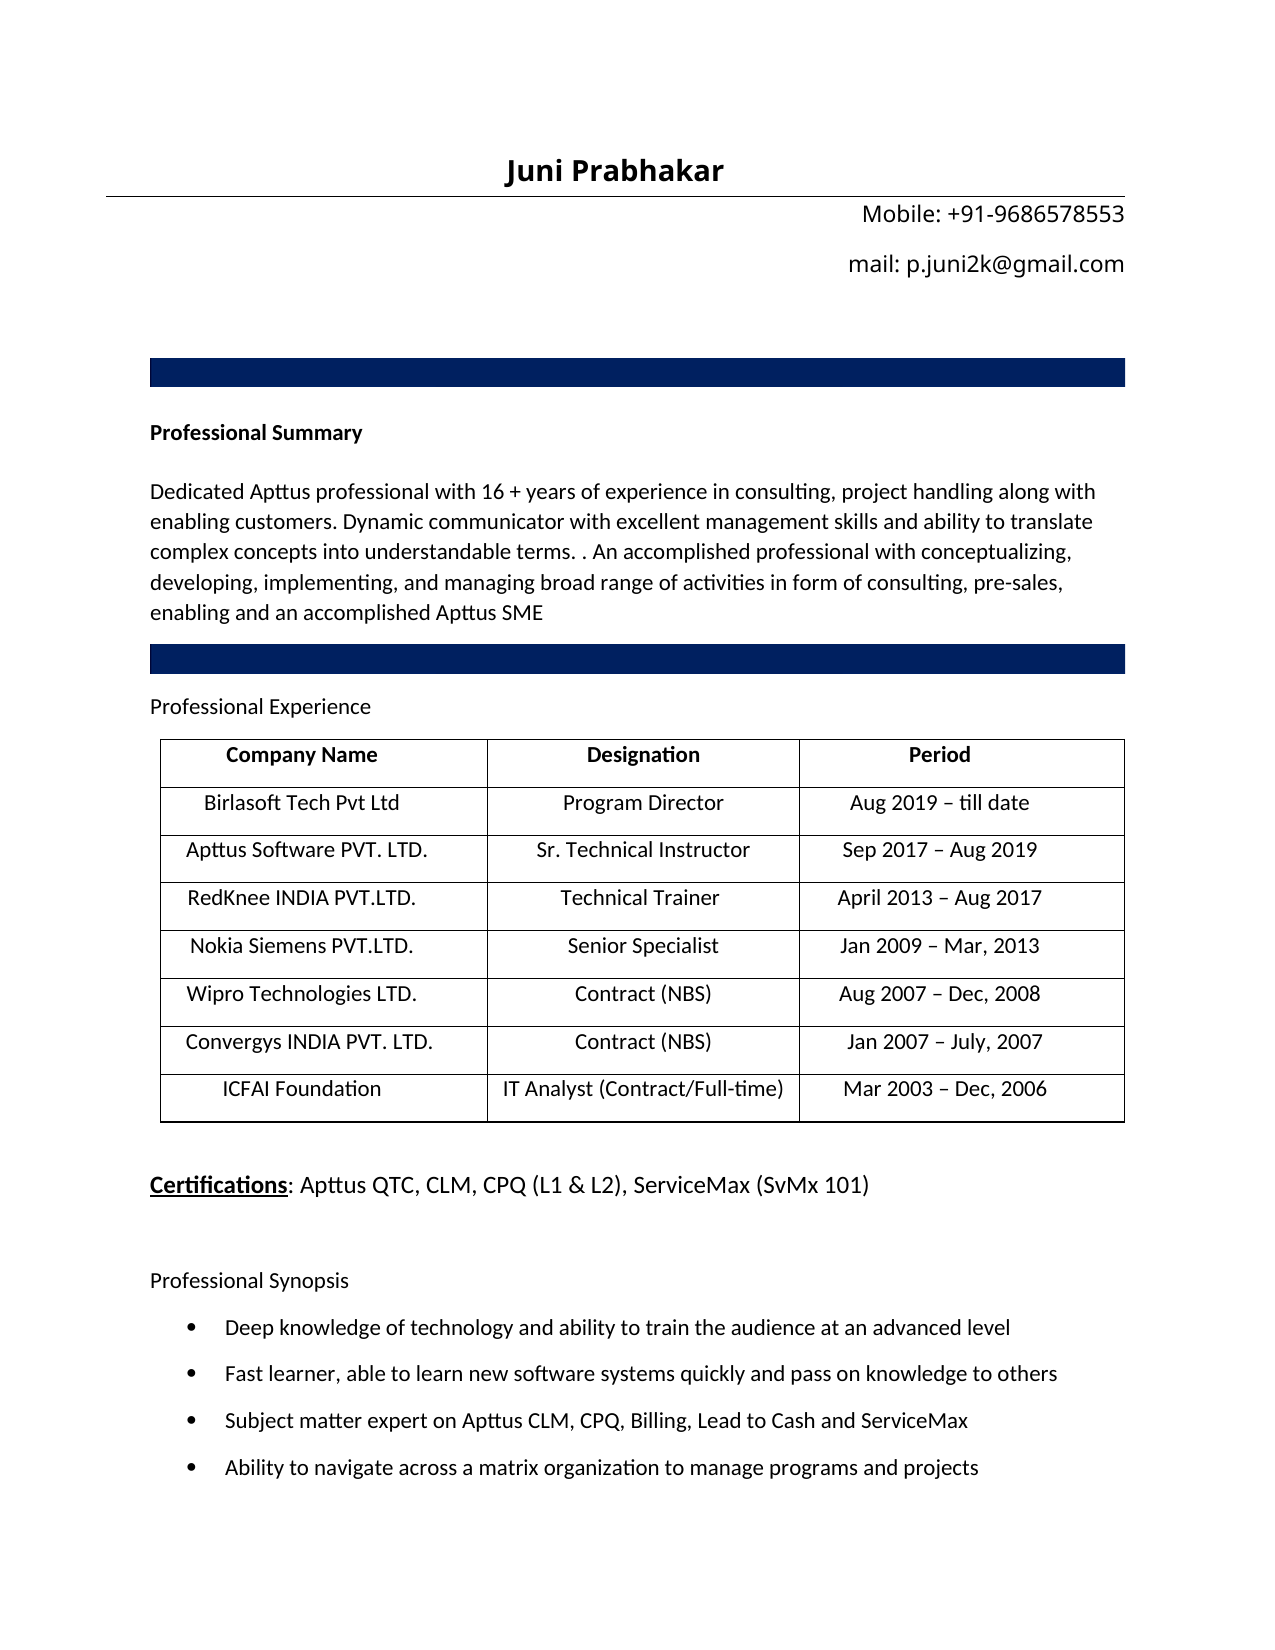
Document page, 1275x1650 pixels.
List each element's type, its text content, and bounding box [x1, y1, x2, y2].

table_cell Technical Trainer [488, 883, 799, 930]
text Certifications: Apttus QTC, CLM, CPQ (L1 & L2), ServiceMax (SvMx 101) [150, 1169, 1125, 1200]
table_cell Mar 2003 – Dec, 2006 [800, 1075, 1124, 1121]
list Deep knowledge of technology and ability to train the audience at an advanced level [187, 1313, 1125, 1341]
table_cell Sep 2017 – Aug 2019 [800, 836, 1124, 882]
table_cell RedKnee INDIA PVT.LTD. [161, 883, 487, 930]
table_cell Aug 2007 – Dec, 2008 [800, 979, 1124, 1026]
table_cell Birlasoft Tech Pvt Ltd [161, 788, 487, 834]
table_cell Contract (NBS) [488, 1027, 799, 1073]
table_cell Wipro Technologies LTD. [161, 979, 487, 1026]
table_cell Contract (NBS) [488, 979, 799, 1026]
table_header Company Name [161, 740, 487, 787]
table_cell ICFAI Foundation [161, 1075, 487, 1121]
text Professional Experience [150, 692, 1125, 720]
list Ability to navigate across a matrix organization to manage programs and projects [187, 1453, 1125, 1481]
text Mobile: +91-9686578553 [240, 197, 1125, 229]
table_cell Apttus Software PVT. LTD. [161, 836, 487, 882]
table_cell Convergys INDIA PVT. LTD. [161, 1027, 487, 1073]
table_cell Jan 2009 – Mar, 2013 [800, 931, 1124, 978]
picture [150, 644, 1125, 674]
table_cell Senior Specialist [488, 931, 799, 978]
list Subject matter expert on Apttus CLM, CPQ, Billing, Lead to Cash and ServiceMax [187, 1406, 1125, 1434]
table_cell Sr. Technical Instructor [488, 836, 799, 882]
table_header Period [800, 740, 1124, 787]
list Fast learner, able to learn new software systems quickly and pass on knowledge to others [187, 1359, 1125, 1387]
picture [150, 358, 1125, 387]
text Professional Synopsis [150, 1266, 1125, 1294]
table_cell April 2013 – Aug 2017 [800, 883, 1124, 930]
text mail: p.juni2k@gmail.com [240, 248, 1125, 279]
text Dedicated Apttus professional with 16 + years of experience in consulting, project handling along with enabling customers. Dynamic communicator with excellent management skills and ability to translate complex concepts into understandable terms. . An accomplished professional with conceptualizing, developing, implementing, and managing broad range of activities in form of consulting, pre-sales, enabling and an accomplished Apttus SME [150, 477, 1125, 626]
table_cell Aug 2019 – till date [800, 788, 1124, 834]
table_header Designation [488, 740, 799, 787]
text Professional Summary [150, 418, 1125, 446]
subtitle Juni Prabhakar [106, 150, 1125, 196]
table_cell Jan 2007 – July, 2007 [800, 1027, 1124, 1073]
table_cell Program Director [488, 788, 799, 834]
table_cell Nokia Siemens PVT.LTD. [161, 931, 487, 978]
table_cell IT Analyst (Contract/Full-time) [488, 1075, 799, 1121]
